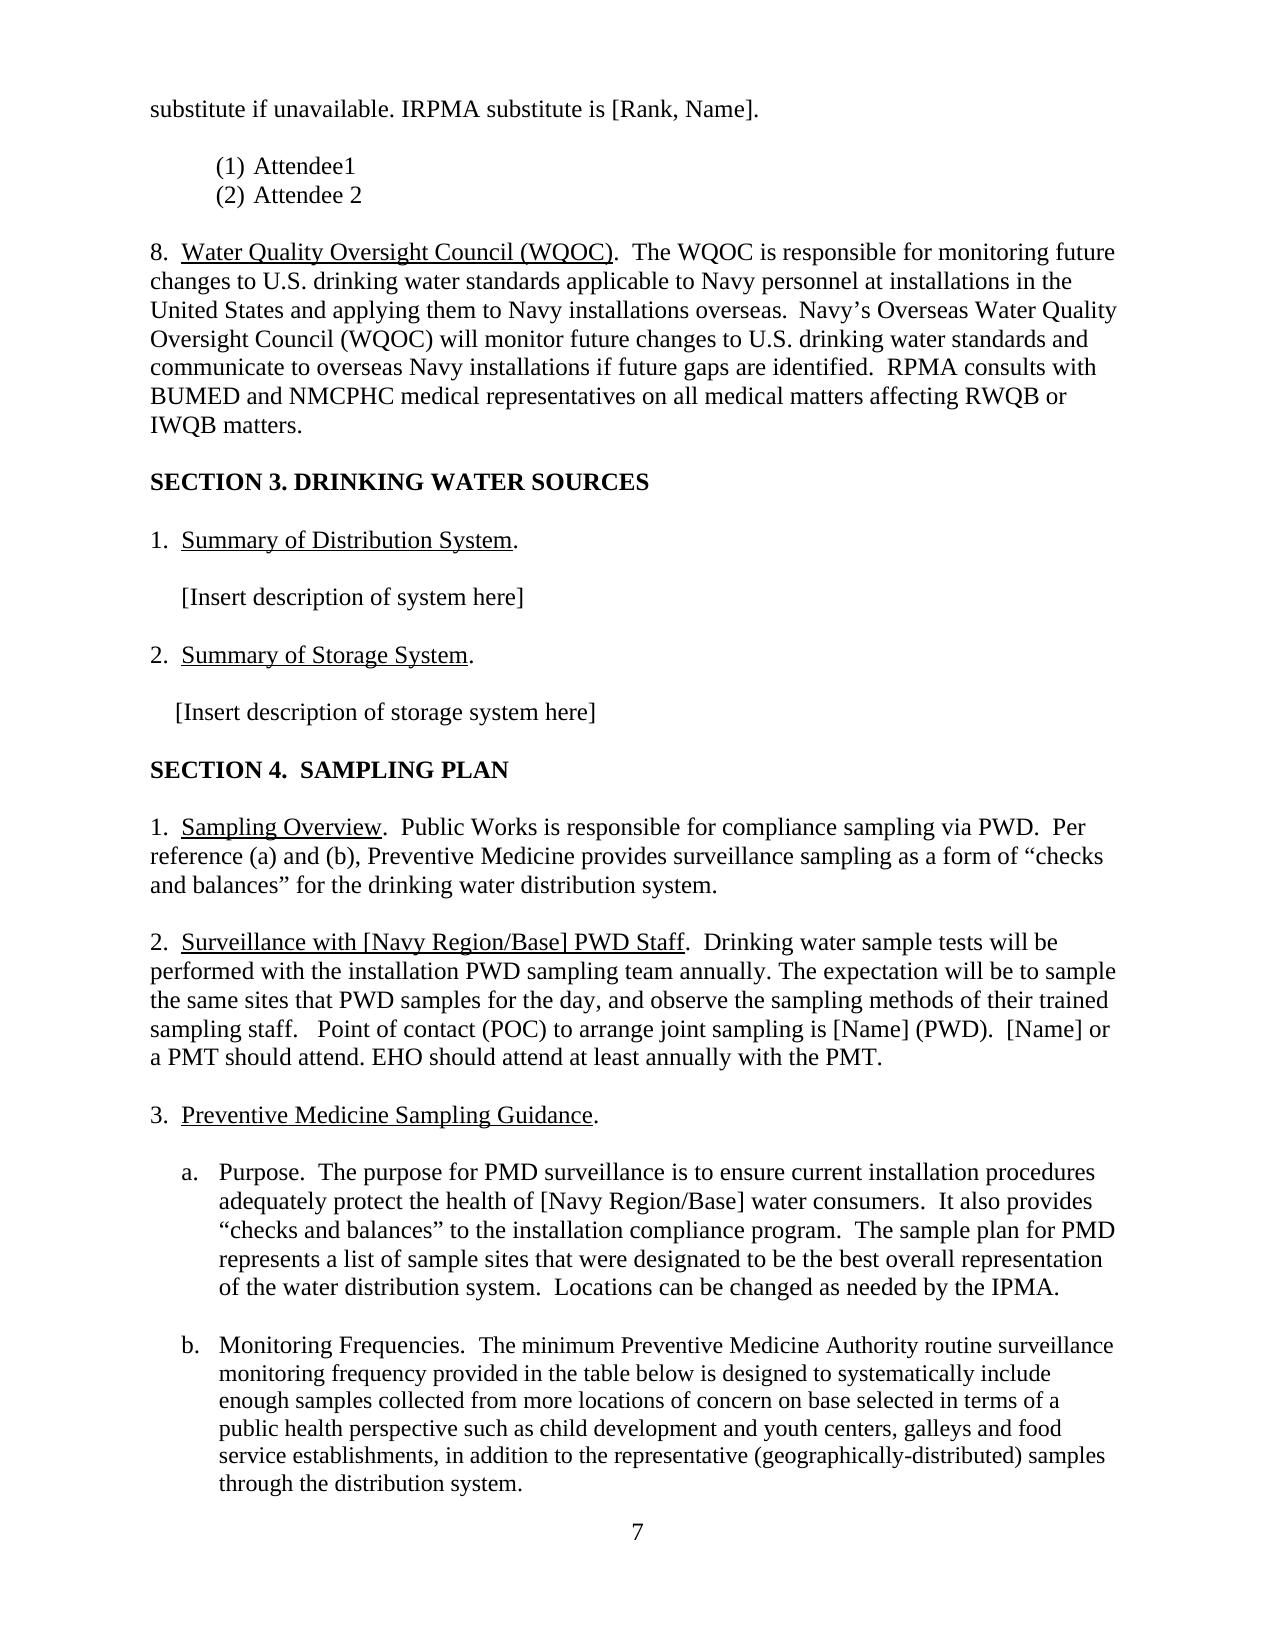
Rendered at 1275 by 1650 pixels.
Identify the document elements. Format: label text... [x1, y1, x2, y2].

list Attendee1 [216, 151, 1125, 180]
text 1. Summary of Distribution System. [150, 525, 1125, 554]
text 1. Sampling Overview. Public Works is responsible for compliance sampling via PWD. Per reference (a) and (b), Preventive Medicine provides surveillance sampling as a form of “checks and balances” for the drinking water distribution system. [150, 812, 1125, 899]
list Monitoring Frequencies. The minimum Preventive Medicine Authority routine surveillance monitoring frequency provided in the table below is designed to systematically include enough samples collected from more locations of concern on base selected in terms of a public health perspective such as child development and youth centers, galleys and food service establishments, in addition to the representative (geographically-distributed) samples through the distribution system. [181, 1330, 1125, 1497]
text 2. Surveillance with [Navy Region/Base] PWD Staff. Drinking water sample tests will be performed with the installation PWD sampling team annually. The expectation will be to sample the same sites that PWD samples for the day, and observe the sampling methods of their trained sampling staff. Point of contact (POC) to arrange joint sampling is [Name] (PWD). [Name] or a PMT should attend. EHO should attend at least annually with the PMT. [150, 927, 1125, 1071]
list Purpose. The purpose for PMD surveillance is to ensure current installation procedures adequately protect the health of [Navy Region/Base] water consumers. It also provides “checks and balances” to the installation compliance program. The sample plan for PMD represents a list of sample sites that were designated to be the best overall representation of the water distribution system. Locations can be changed as needed by the IPMA. [181, 1157, 1125, 1301]
text 8. Water Quality Oversight Council (WQOC). The WQOC is responsible for monitoring future changes to U.S. drinking water standards applicable to Navy personnel at installations in the United States and applying them to Navy installations overseas. Navy’s Overseas Water Quality Oversight Council (WQOC) will monitor future changes to U.S. drinking water standards and communicate to overseas Navy installations if future gaps are identified. RPMA consults with BUMED and NMCPHC medical representatives on all medical matters affecting RWQB or IWQB matters. [150, 237, 1125, 439]
text 3. Preventive Medicine Sampling Guidance. [150, 1100, 1125, 1129]
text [150, 94, 1125, 122]
text [Insert description of storage system here] [150, 697, 1125, 726]
text [Insert description of system here] [150, 582, 1125, 611]
text SECTION 4. SAMPLING PLAN [150, 755, 1125, 784]
text SECTION 3. DRINKING WATER SOURCES [150, 467, 1125, 496]
text 2. Summary of Storage System. [150, 640, 1125, 669]
list Attendee 2 [216, 180, 1125, 209]
